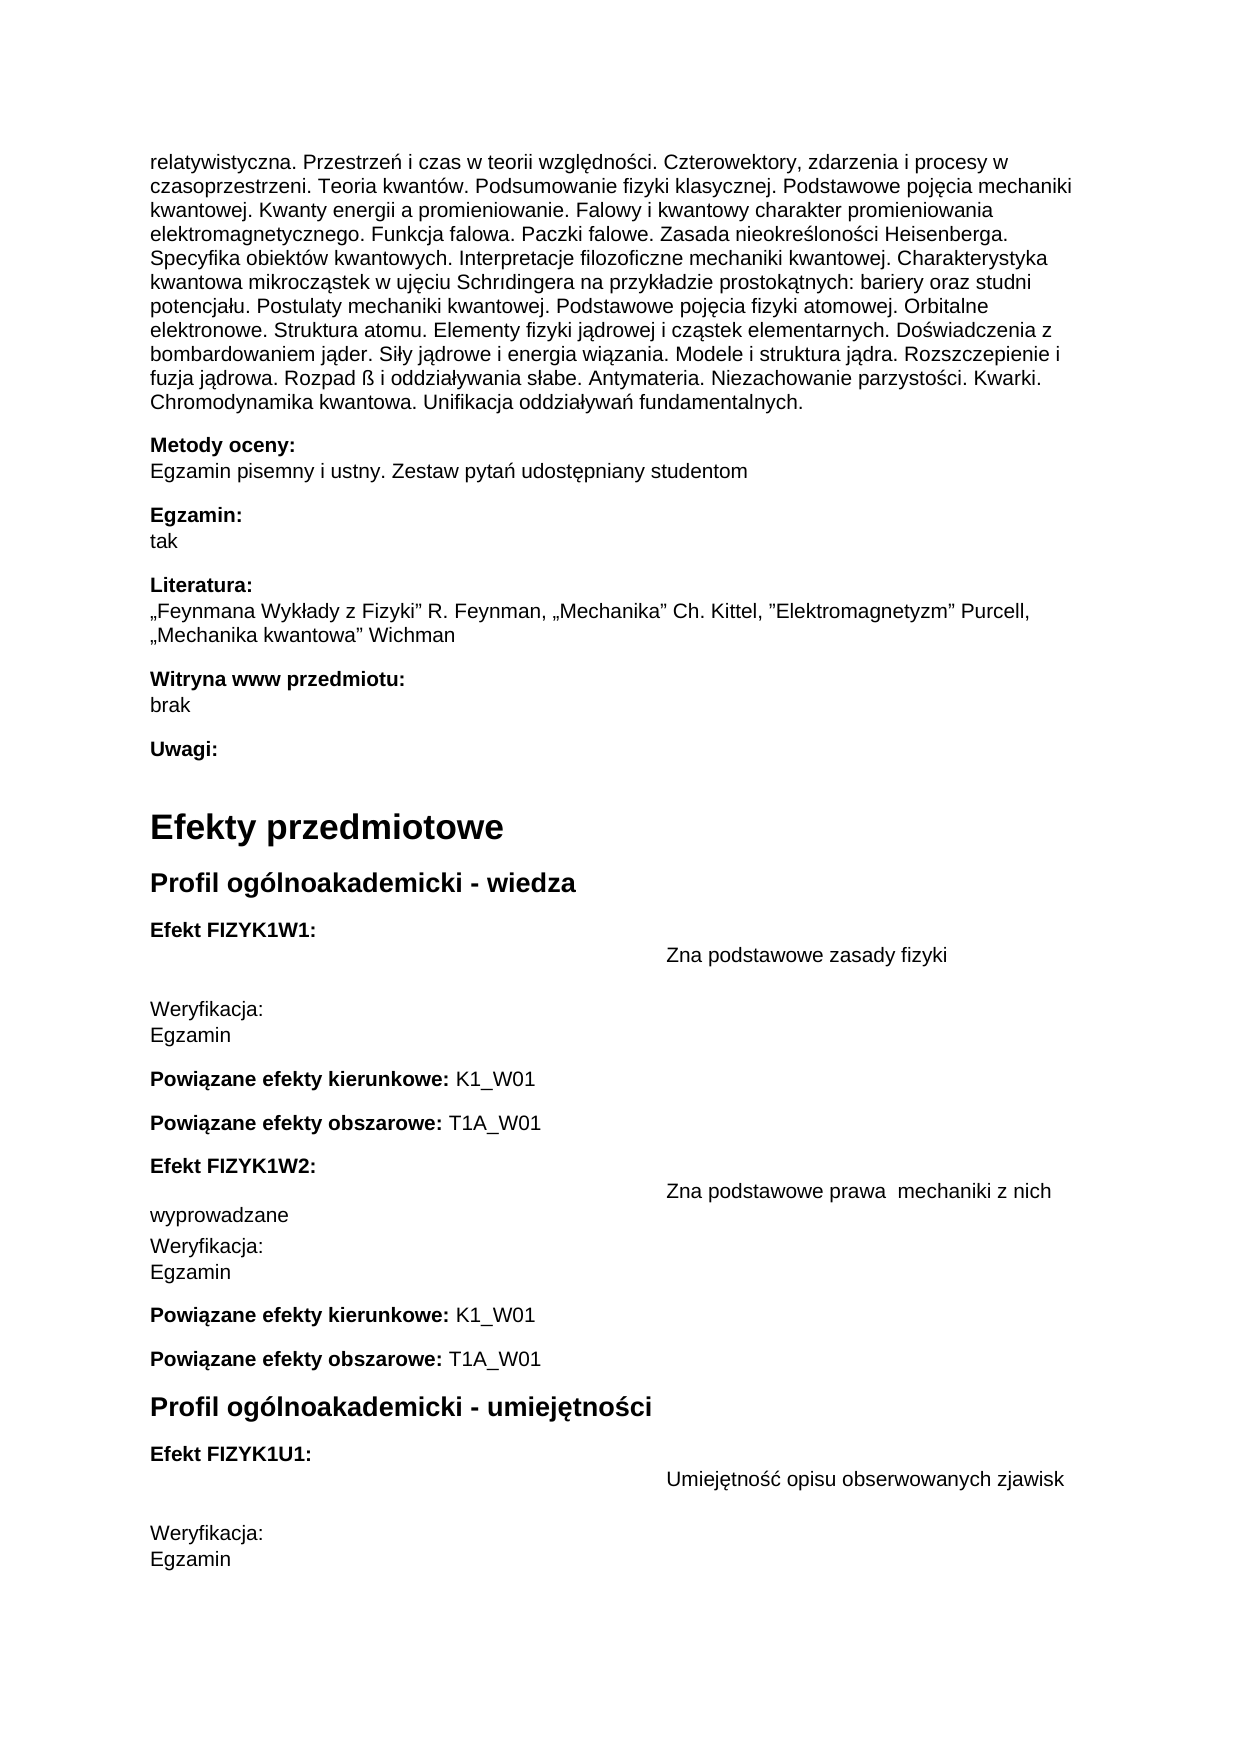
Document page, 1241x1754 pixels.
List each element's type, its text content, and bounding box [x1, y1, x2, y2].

text Literatura: [150, 573, 1090, 597]
text Uwagi: [150, 736, 1090, 760]
text Weryfikacja: [150, 1521, 1090, 1545]
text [150, 150, 1090, 413]
text Zna podstawowe zasady fizyki [150, 943, 1090, 991]
text Weryfikacja: [150, 997, 1090, 1021]
text Egzamin pisemny i ustny. Zestaw pytań udostępniany studentom [150, 459, 1090, 483]
subtitle Profil ogólnoakademicki - umiejętności [150, 1391, 1090, 1422]
subtitle Profil ogólnoakademicki - wiedza [150, 867, 1090, 898]
text Egzamin [150, 1023, 1090, 1047]
text Efekt FIZYK1W2: [150, 1154, 1090, 1178]
text Umiejętność opisu obserwowanych zjawisk [150, 1467, 1090, 1515]
text Weryfikacja: [150, 1233, 1090, 1257]
text brak [150, 693, 1090, 717]
text Powiązane efekty kierunkowe: K1_W01 [150, 1067, 1090, 1091]
text Zna podstawowe prawa mechaniki z nich wyprowadzane [150, 1179, 1090, 1227]
text Egzamin: [150, 503, 1090, 527]
text „Feynmana Wykłady z Fizyki” R. Feynman, „Mechanika” Ch. Kittel, ”Elektromagnetyzm” Purcell, „Mechanika kwantowa” Wichman [150, 599, 1090, 647]
text Egzamin [150, 1547, 1090, 1571]
text tak [150, 529, 1090, 553]
text Powiązane efekty obszarowe: T1A_W01 [150, 1111, 1090, 1134]
text Powiązane efekty obszarowe: T1A_W01 [150, 1347, 1090, 1371]
subtitle Efekty przedmiotowe [150, 806, 1090, 847]
text Metody oceny: [150, 433, 1090, 457]
text Efekt FIZYK1U1: [150, 1442, 1090, 1466]
text Efekt FIZYK1W1: [150, 918, 1090, 942]
text Witryna www przedmiotu: [150, 667, 1090, 691]
text Egzamin [150, 1259, 1090, 1283]
text Powiązane efekty kierunkowe: K1_W01 [150, 1303, 1090, 1327]
